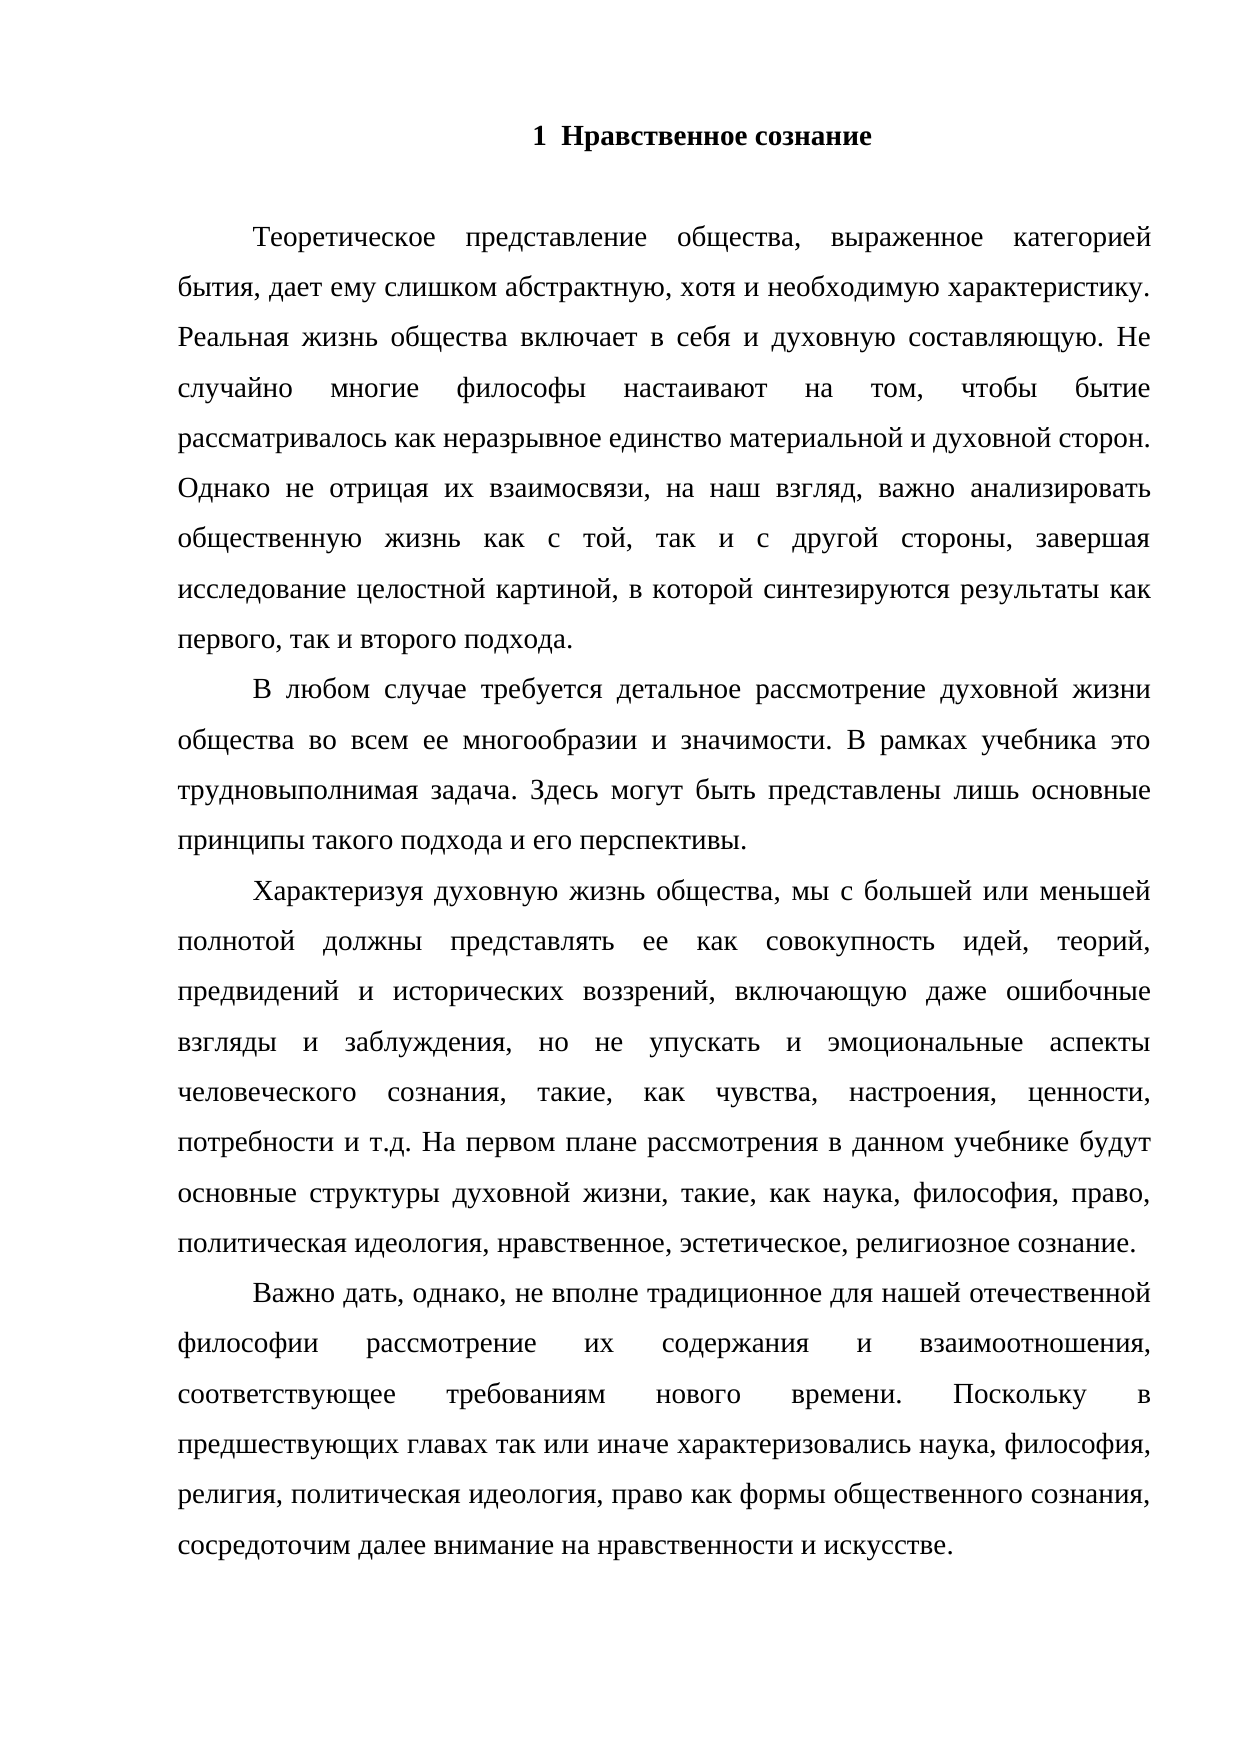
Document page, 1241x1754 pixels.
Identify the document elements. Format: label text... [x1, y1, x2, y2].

text Важно дать, однако, не вполне традиционное для нашей отечественной философии рассмотрение их содержания и взаимоотношения, соответствующее требованиям нового времени. Поскольку в предшествующих главах так или иначе характеризовались наука, философия, религия, политическая идеология, право как формы общественного сознания, сосредоточим далее внимание на нравственности и искусстве. [177, 1275, 1152, 1560]
text В любом случае требуется детальное рассмотрение духовной жизни общества во всем ее многообразии и значимости. В рамках учебника это трудновыполнимая задача. Здесь могут быть представлены лишь основные принципы такого подхода и его перспективы. [177, 672, 1152, 856]
text 1 Нравственное сознание [177, 118, 1152, 152]
text Характеризуя духовную жизнь общества, мы с большей или меньшей полнотой должны представлять ее как совокупность идей, теорий, предвидений и исторических воззрений, включающую даже ошибочные взгляды и заблуждения, но не упускать и эмоциональные аспекты человеческого сознания, такие, как чувства, настроения, ценности, потребности и т.д. На первом плане рассмотрения в данном учебнике будут основные структуры духовной жизни, такие, как наука, философия, право, политическая идеология, нравственное, эстетическое, религиозное сознание. [177, 873, 1152, 1258]
text Теоретическое представление общества, выраженное категорией бытия, дает ему слишком абстрактную, хотя и необходимую характеристику. Реальная жизнь общества включает в себя и духовную составляющую. Не случайно многие философы настаивают на том, чтобы бытие рассматривалось как неразрывное единство материальной и духовной сторон. Однако не отрицая их взаимосвязи, на наш взгляд, важно анализировать общественную жизнь как с той, так и с другой стороны, завершая исследование целостной картиной, в которой синтезируются результаты как первого, так и второго подхода. [177, 219, 1152, 655]
